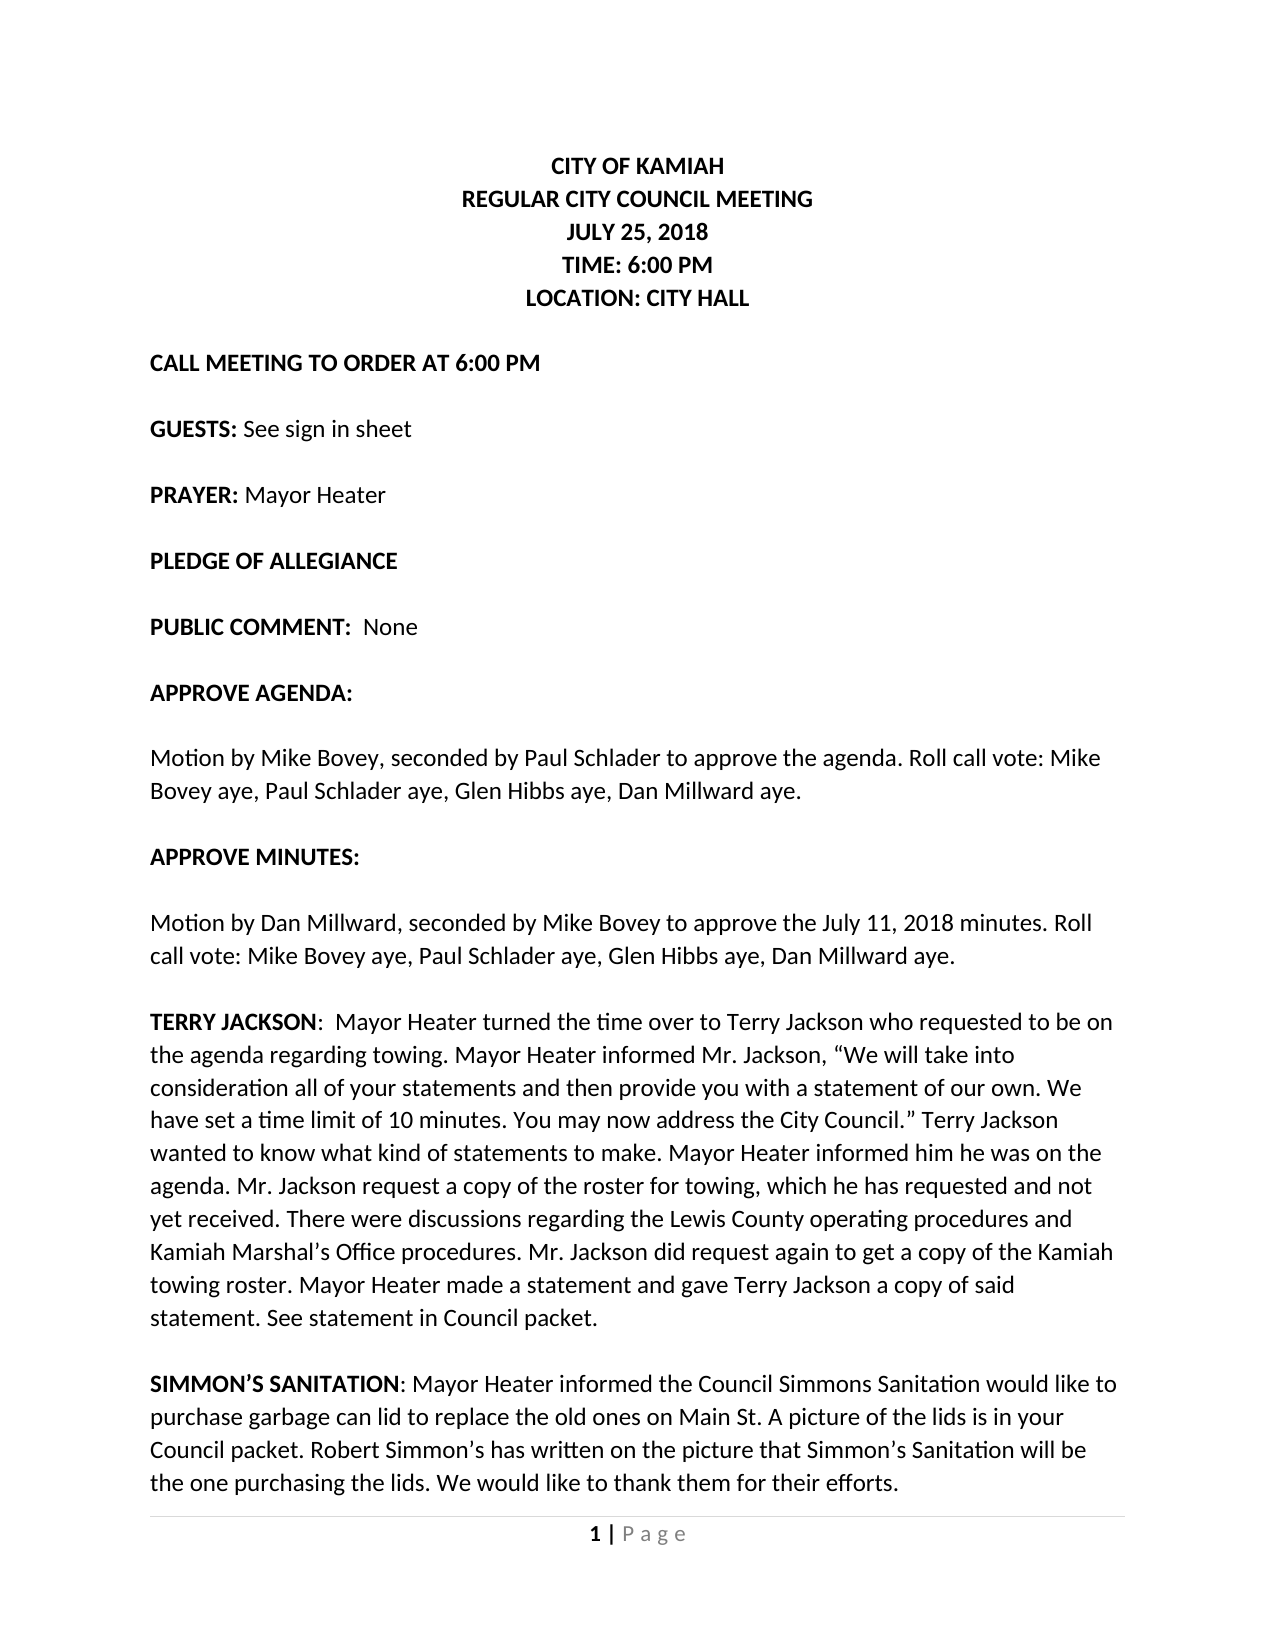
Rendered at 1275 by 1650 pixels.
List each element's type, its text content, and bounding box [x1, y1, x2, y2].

text LOCATION: CITY HALL [150, 282, 1125, 312]
text yet received. There were discussions regarding the Lewis County operating procedures and [150, 1203, 1125, 1234]
text PLEDGE OF ALLEGIANCE [150, 545, 1125, 576]
text Bovey aye, Paul Schlader aye, Glen Hibbs aye, Dan Millward aye. [150, 775, 1125, 806]
text REGULAR CITY COUNCIL MEETING [150, 183, 1125, 213]
text APPROVE AGENDA: [150, 677, 1125, 707]
text JULY 25, 2018 [150, 216, 1125, 246]
text Motion by Dan Millward, seconded by Mike Bovey to approve the July 11, 2018 minutes. Roll [150, 907, 1125, 938]
text have set a time limit of 10 minutes. You may now address the City Council.” Terry Jackson [150, 1104, 1125, 1135]
text Motion by Mike Bovey, seconded by Paul Schlader to approve the agenda. Roll call vote: Mike [150, 742, 1125, 773]
text SIMMON’S SANITATION: Mayor Heater informed the Council Simmons Sanitation would like to [150, 1368, 1125, 1398]
text Kamiah Marshal’s Office procedures. Mr. Jackson did request again to get a copy of the Kamiah [150, 1236, 1125, 1267]
text GUESTS: See sign in sheet [150, 413, 1125, 444]
text wanted to know what kind of statements to make. Mayor Heater informed him he was on the [150, 1137, 1125, 1168]
text statement. See statement in Council packet. [150, 1302, 1125, 1333]
text the one purchasing the lids. We would like to thank them for their efforts. [150, 1467, 1125, 1497]
text PRAYER: Mayor Heater [150, 479, 1125, 510]
text agenda. Mr. Jackson request a copy of the roster for towing, which he has requested and not [150, 1170, 1125, 1201]
text APPROVE MINUTES: [150, 841, 1125, 872]
text CALL MEETING TO ORDER AT 6:00 PM [150, 347, 1125, 378]
text towing roster. Mayor Heater made a statement and gave Terry Jackson a copy of said [150, 1269, 1125, 1300]
text PUBLIC COMMENT: None [150, 611, 1125, 641]
text the agenda regarding towing. Mayor Heater informed Mr. Jackson, “We will take into [150, 1039, 1125, 1069]
text TERRY JACKSON: Mayor Heater turned the time over to Terry Jackson who requested to be on [150, 1006, 1125, 1036]
text TIME: 6:00 PM [150, 249, 1125, 279]
text CITY OF KAMIAH [150, 150, 1125, 181]
text purchase garbage can lid to replace the old ones on Main St. A picture of the lids is in your [150, 1401, 1125, 1431]
text Council packet. Robert Simmon’s has written on the picture that Simmon’s Sanitation will be [150, 1434, 1125, 1464]
text consideration all of your statements and then provide you with a statement of our own. We [150, 1072, 1125, 1102]
text call vote: Mike Bovey aye, Paul Schlader aye, Glen Hibbs aye, Dan Millward aye. [150, 940, 1125, 971]
